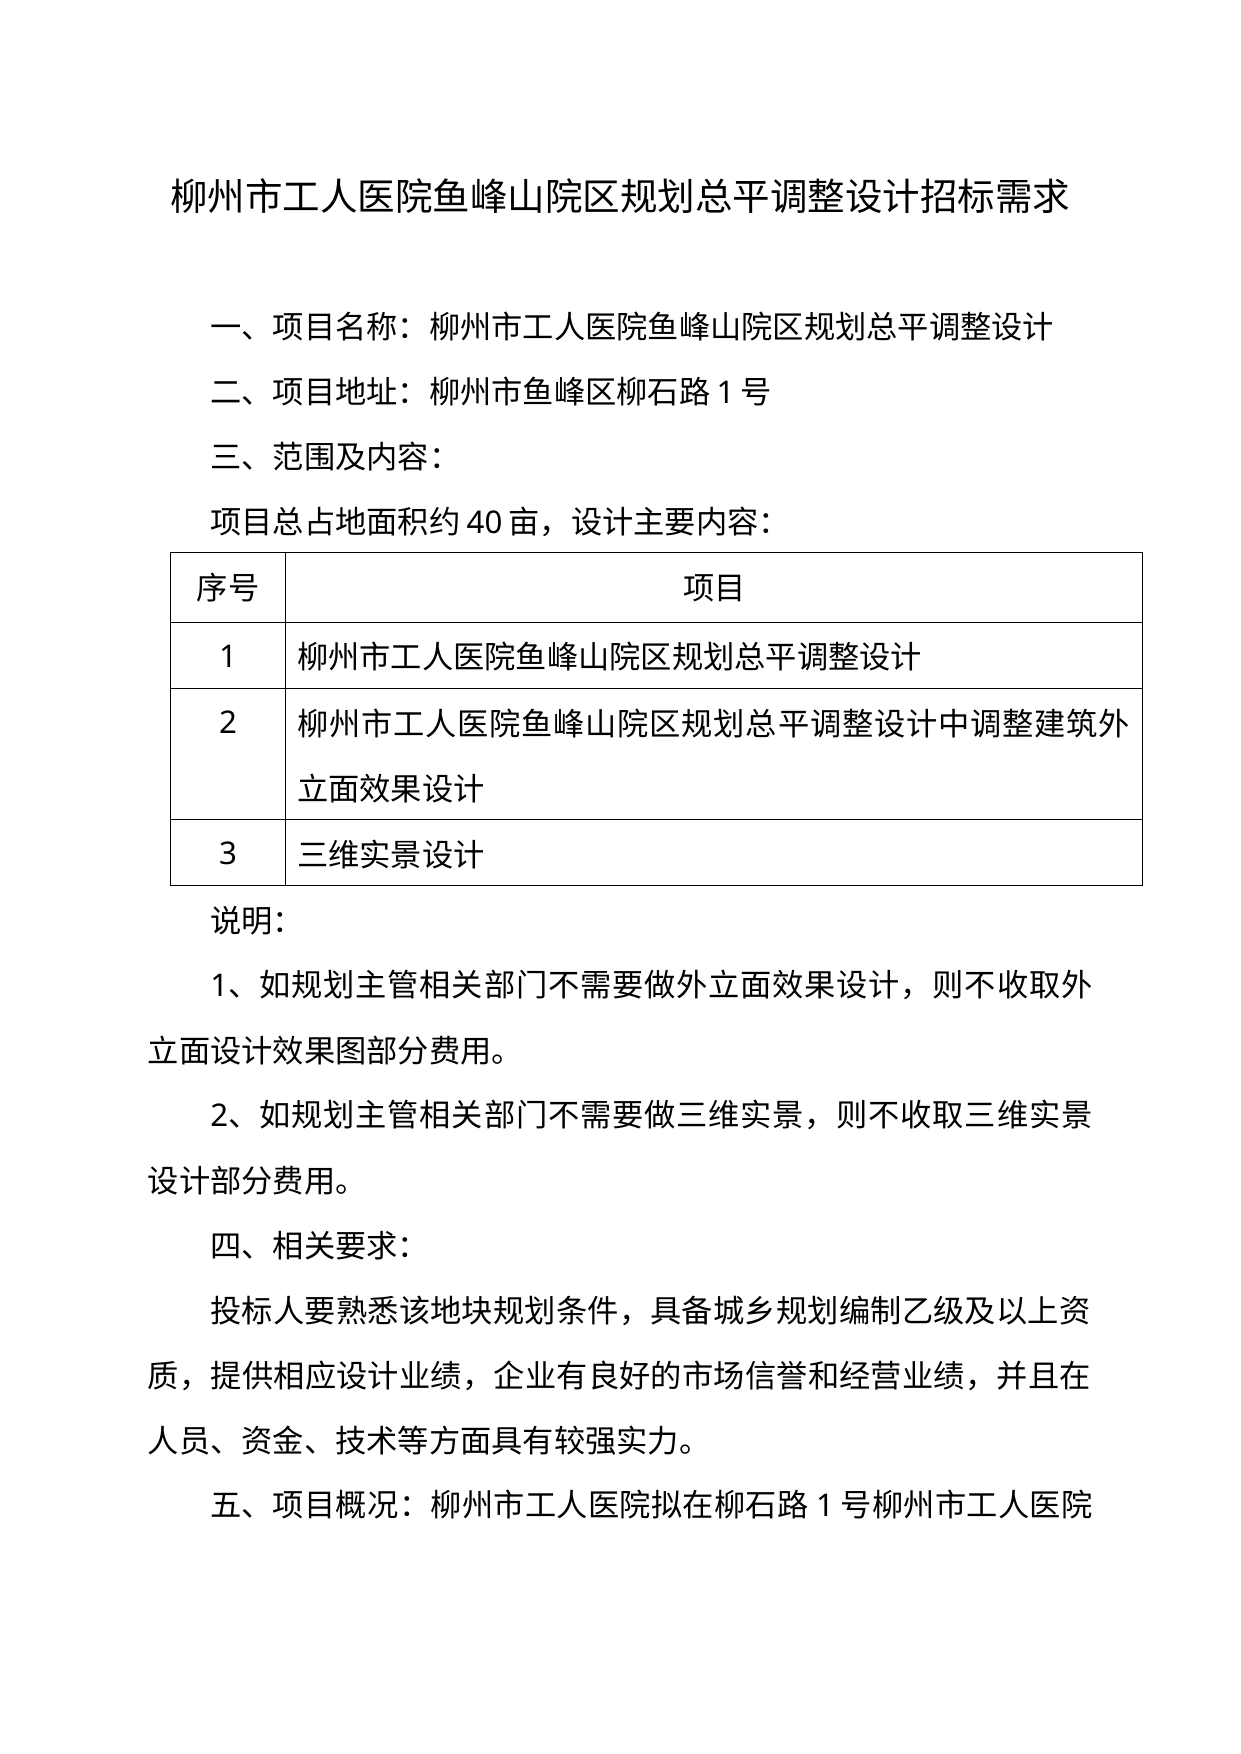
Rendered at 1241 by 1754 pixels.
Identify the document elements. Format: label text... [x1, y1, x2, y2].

table_cell 三维实景设计 [286, 820, 1142, 885]
table_cell 柳州市工人医院鱼峰山院区规划总平调整设计中调整建筑外立面效果设计 [286, 689, 1142, 819]
list 项目总占地面积约40亩，设计主要内容： [148, 487, 1093, 552]
table_cell 3 [171, 820, 285, 885]
table_cell 2 [171, 689, 285, 819]
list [148, 1471, 1093, 1536]
list 相关要求： [148, 1211, 1093, 1276]
table_cell 1 [171, 623, 285, 688]
list 如规划主管相关部门不需要做三维实景，则不收取三维实景设计部分费用。 [148, 1081, 1093, 1211]
list 说明： [148, 886, 1093, 951]
subtitle 柳州市工人医院鱼峰山院区规划总平调整设计招标需求 [148, 162, 1093, 227]
list 如规划主管相关部门不需要做外立面效果设计，则不收取外立面设计效果图部分费用。 [148, 951, 1093, 1081]
text 投标人要熟悉该地块规划条件，具备城乡规划编制乙级及以上资质，提供相应设计业绩，企业有良好的市场信誉和经营业绩，并且在人员、资金、技术等方面具有较强实力。 [148, 1276, 1093, 1471]
table_cell 柳州市工人医院鱼峰山院区规划总平调整设计 [286, 623, 1142, 688]
list 项目地址：柳州市鱼峰区柳石路1号 [148, 357, 1093, 422]
table_header 序号 [171, 553, 285, 622]
table_header 项目 [286, 553, 1142, 622]
list 项目名称：柳州市工人医院鱼峰山院区规划总平调整设计 [148, 292, 1093, 357]
list 范围及内容： [148, 422, 1093, 487]
